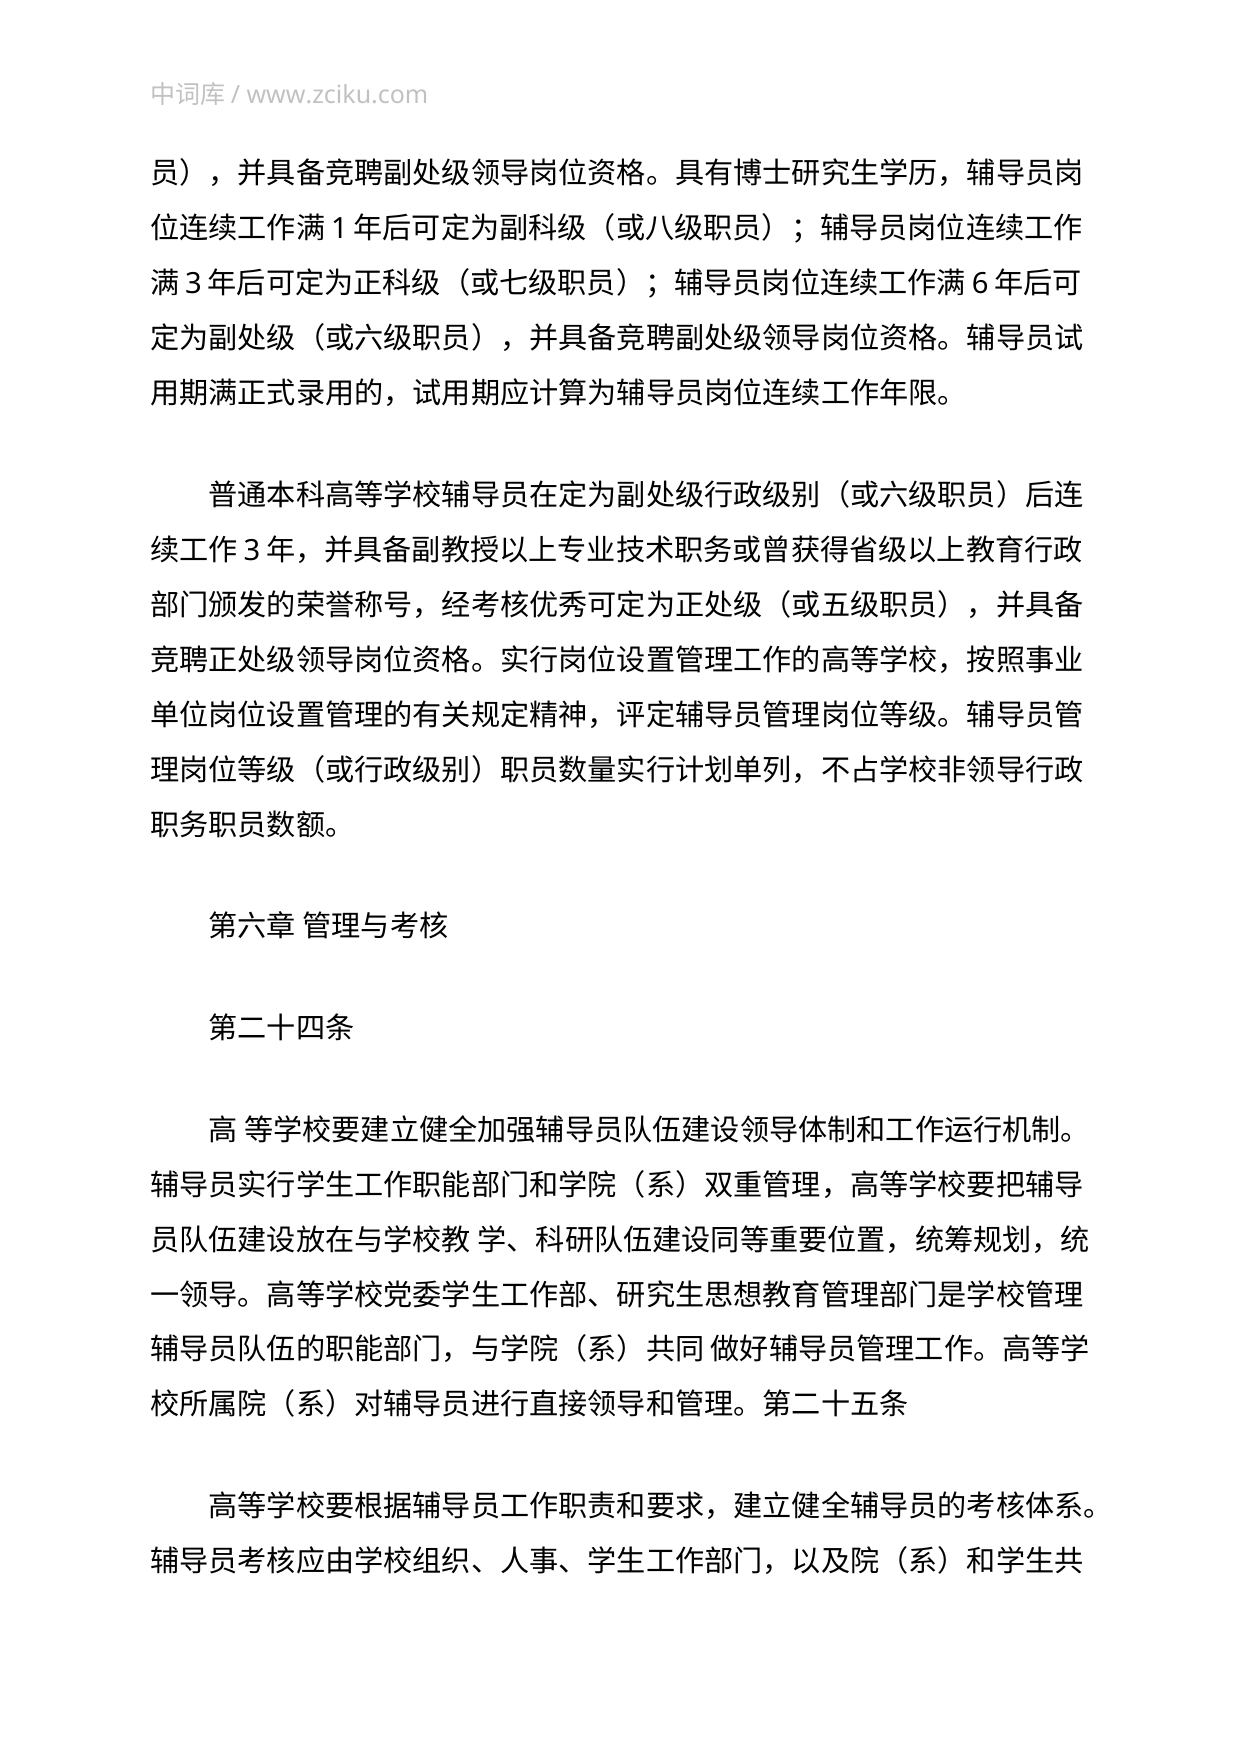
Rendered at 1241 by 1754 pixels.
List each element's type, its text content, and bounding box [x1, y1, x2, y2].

text 普通本科高等学校辅导员在定为副处级行政级别（或六级职员）后连续工作3年，并具备副教授以上专业技术职务或曾获得省级以上教育行政部门颁发的荣誉称号，经考核优秀可定为正处级（或五级职员），并具备竞聘正处级领导岗位资格。实行岗位设置管理工作的高等学校，按照事业单位岗位设置管理的有关规定精神，评定辅导员管理岗位等级。辅导员管理岗位等级（或行政级别）职员数量实行计划单列，不占学校非领导行政职务职员数额。 [150, 472, 1090, 843]
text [150, 1483, 1090, 1580]
text 第二十四条 [150, 1004, 1090, 1047]
text 高 等学校要建立健全加强辅导员队伍建设领导体制和工作运行机制。辅导员实行学生工作职能部门和学院（系）双重管理，高等学校要把辅导员队伍建设放在与学校教 学、科研队伍建设同等重要位置，统筹规划，统一领导。高等学校党委学生工作部、研究生思想教育管理部门是学校管理辅导员队伍的职能部门，与学院（系）共同 做好辅导员管理工作。高等学校所属院（系）对辅导员进行直接领导和管理。第二十五条 [150, 1106, 1090, 1423]
text 第六章 管理与考核 [150, 903, 1090, 945]
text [150, 150, 1090, 412]
